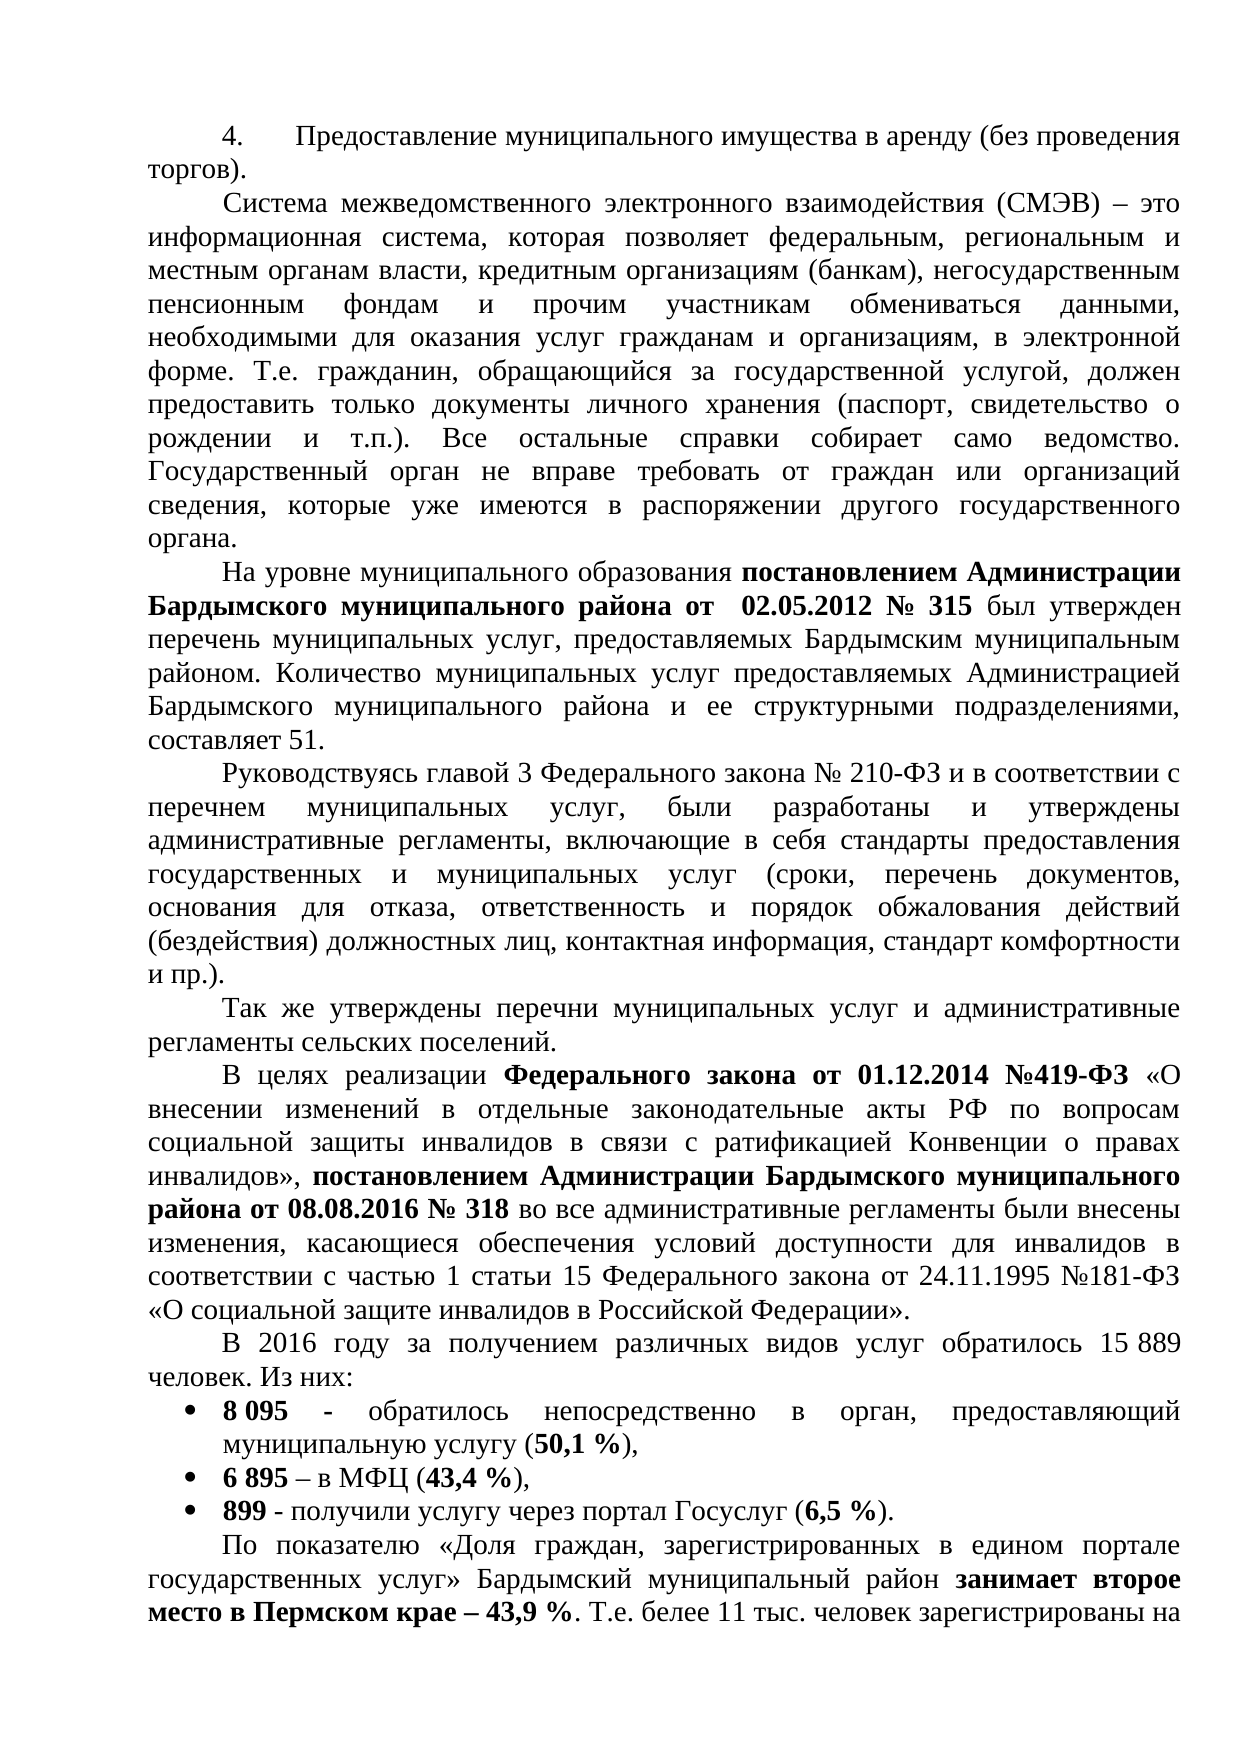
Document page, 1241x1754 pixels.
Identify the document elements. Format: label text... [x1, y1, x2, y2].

text На уровне муниципального образования постановлением Администрации Бардымского муниципального района от 02.05.2012 № 315 был утвержден перечень муниципальных услуг, предоставляемых Бардымским муниципальным районом. Количество муниципальных услуг предоставляемых Администрацией Бардымского муниципального района и ее структурными подразделениями, составляет 51. [148, 554, 1181, 755]
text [148, 1527, 1181, 1628]
text В 2016 году за получением различных видов услуг обратилось 15 889 человек. Из них: [148, 1326, 1181, 1393]
list Система межведомственного электронного взаимодействия (СМЭВ) – это информационная система, которая позволяет федеральным, региональным и местным органам власти, кредитным организациям (банкам), негосударственным пенсионным фондам и прочим участникам обмениваться данными, необходимыми для оказания услуг гражданам и организациям, в электронной форме. Т.е. гражданин, обращающийся за государственной услугой, должен предоставить только документы личного хранения (паспорт, свидетельство о рождении и т.п.). Все остальные справки собирает само ведомство. Государственный орган не вправе требовать от граждан или организаций сведения, которые уже имеются в распоряжении другого государственного органа. [148, 185, 1181, 554]
list 8 095 - обратилось непосредственно в орган, предоставляющий муниципальную услугу (50,1 %), [185, 1393, 1181, 1460]
list 899 - получили услугу через портал Госуслуг (6,5 %). [185, 1493, 1181, 1527]
list Предоставление муниципального имущества в аренду (без проведения торгов). [148, 118, 1181, 185]
text Руководствуясь главой 3 Федерального закона № 210-ФЗ и в соответствии с перечнем муниципальных услуг, были разработаны и утверждены административные регламенты, включающие в себя стандарты предоставления государственных и муниципальных услуг (сроки, перечень документов, основания для отказа, ответственность и порядок обжалования действий (бездействия) должностных лиц, контактная информация, стандарт комфортности и пр.). [148, 755, 1181, 990]
text В целях реализации Федерального закона от 01.12.2014 №419-ФЗ «О внесении изменений в отдельные законодательные акты РФ по вопросам социальной защиты инвалидов в связи с ратификацией Конвенции о правах инвалидов», постановлением Администрации Бардымского муниципального района от 08.08.2016 № 318 во все административные регламенты были внесены изменения, касающиеся обеспечения условий доступности для инвалидов в соответствии с частью 1 статьи 15 Федерального закона от 24.11.1995 №181-ФЗ «О социальной защите инвалидов в Российской Федерации». [148, 1057, 1181, 1326]
list 6 895 – в МФЦ (43,4 %), [185, 1460, 1181, 1493]
text Так же утверждены перечни муниципальных услуг и административные регламенты сельских поселений. [148, 990, 1181, 1057]
